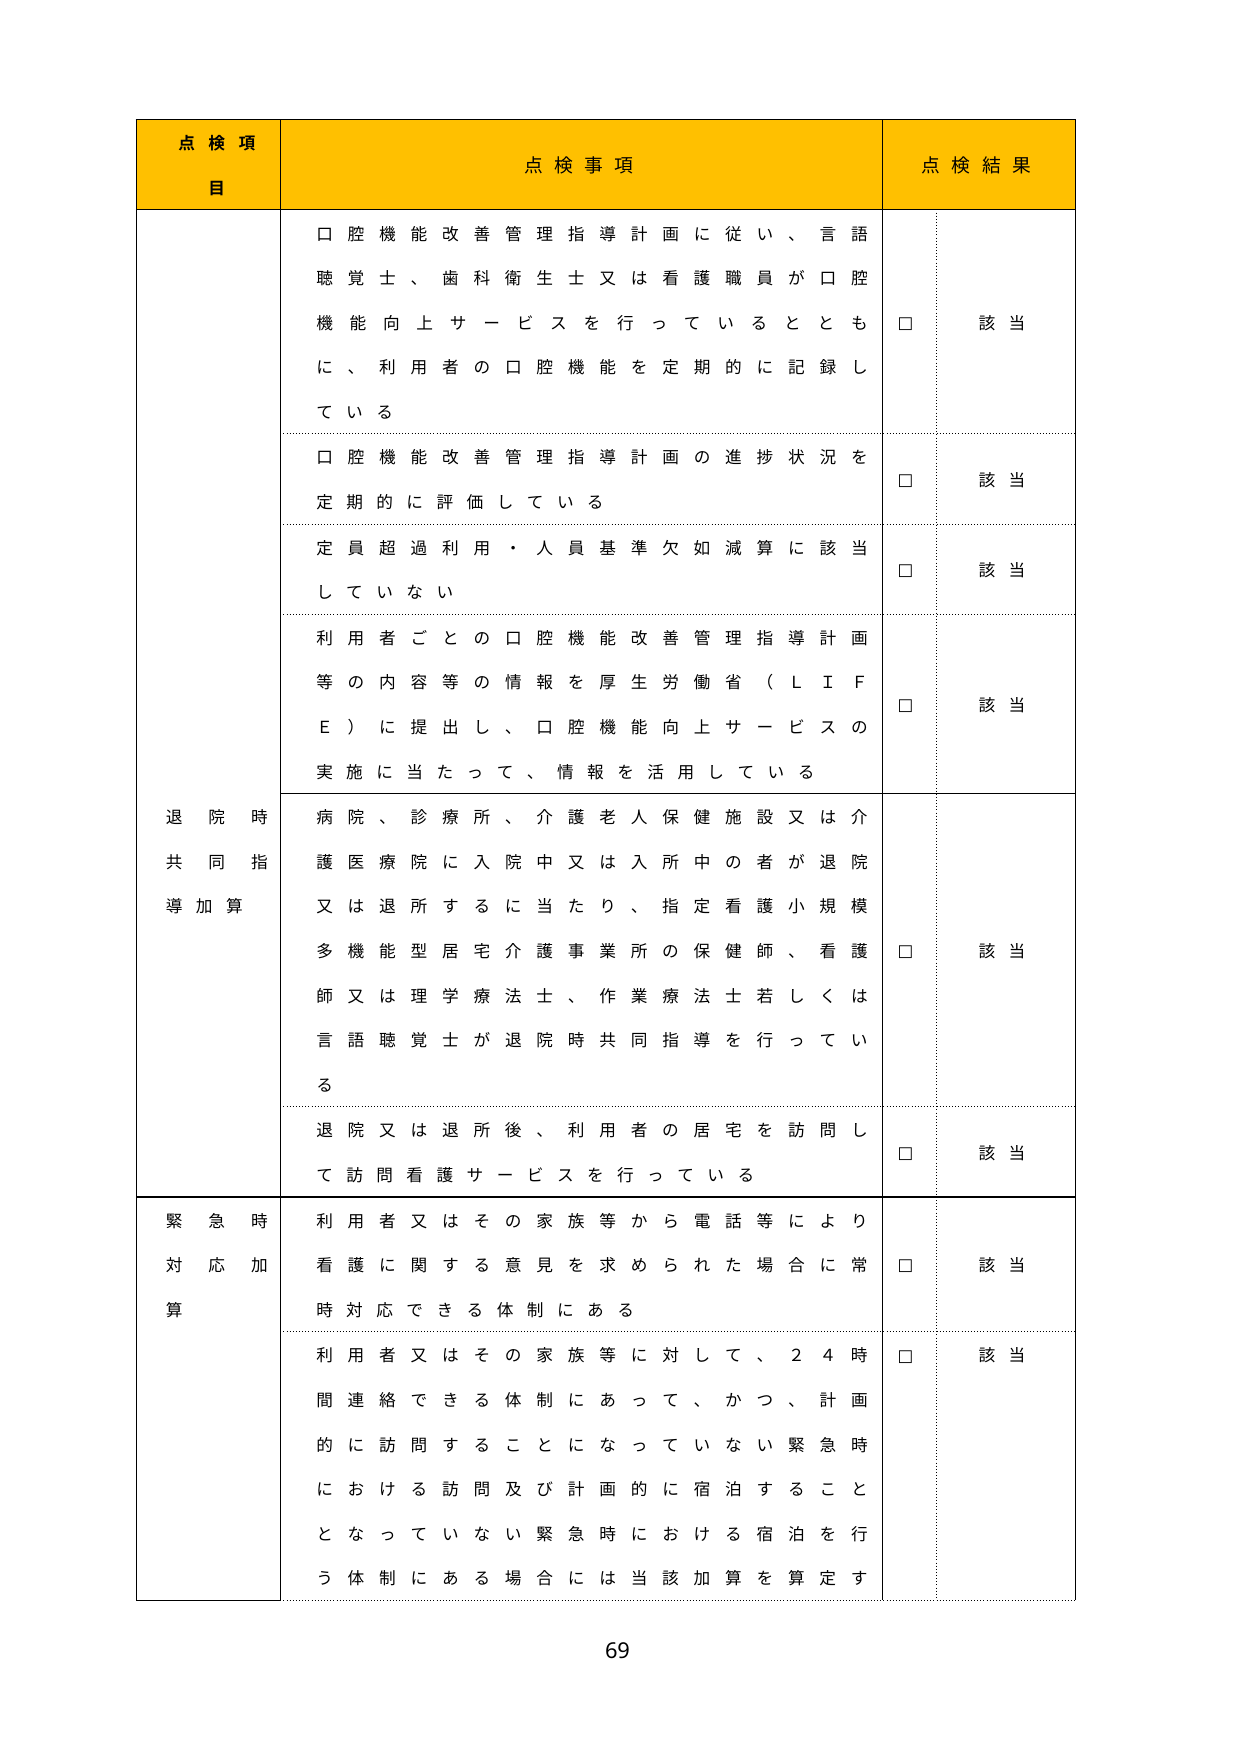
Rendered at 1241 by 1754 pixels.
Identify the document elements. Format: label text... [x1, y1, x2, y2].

table_cell □ [883, 433, 936, 523]
table_cell □ [883, 794, 936, 1106]
table_cell 緊急時対応加算 [137, 1198, 280, 1600]
table_cell 口腔機能改善管理指導計画の進捗状況を定期的に評価している [281, 433, 882, 523]
table_cell 該当 [936, 1106, 1075, 1196]
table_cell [281, 1331, 882, 1600]
table_cell 利用者又はその家族等から電話等により看護に関する意見を求められた場合に常時対応できる体制にある [281, 1198, 882, 1331]
table_cell 該当 [936, 1198, 1075, 1331]
table_cell 利用者ごとの口腔機能改善管理指導計画等の内容等の情報を厚生労働省（ＬＩＦＥ）に提出し、口腔機能向上サービスの実施に当たって、情報を活用している [281, 614, 882, 793]
table_cell 口腔機能改善管理指導計画に従い、言語聴覚士、歯科衛生士又は看護職員が口腔機能向上サービスを行っているとともに、利用者の口腔機能を定期的に記録している [281, 210, 882, 433]
table_cell □ [883, 1106, 936, 1196]
table_cell 退院又は退所後、利用者の居宅を訪問して訪問看護サービスを行っている [281, 1106, 882, 1196]
table_cell 該当 [936, 614, 1075, 793]
table_cell 該当 [936, 210, 1075, 433]
table_header 点検事項 [281, 120, 882, 209]
table_cell □ [883, 1331, 936, 1600]
table_cell 該当 [936, 524, 1075, 614]
table_cell □ [883, 614, 936, 793]
table_header 点検結果 [883, 120, 1075, 209]
table_cell 定員超過利用・人員基準欠如減算に該当していない [281, 524, 882, 614]
table_cell 該当 [936, 1331, 1075, 1600]
table_cell □ [883, 524, 936, 614]
table_cell □ [883, 210, 936, 433]
table_cell □ [883, 1198, 936, 1331]
table_cell 該当 [936, 794, 1075, 1106]
table_header 点検項目 [137, 120, 280, 209]
table_cell 退院時共同指導加算 [137, 793, 280, 1196]
table_cell 病院、診療所、介護老人保健施設又は介護医療院に入院中又は入所中の者が退院又は退所するに当たり、指定看護小規模多機能型居宅介護事業所の保健師、看護師又は理学療法士、作業療法士若しくは言語聴覚士が退院時共同指導を行っている [281, 794, 882, 1106]
table_cell 該当 [936, 433, 1075, 523]
